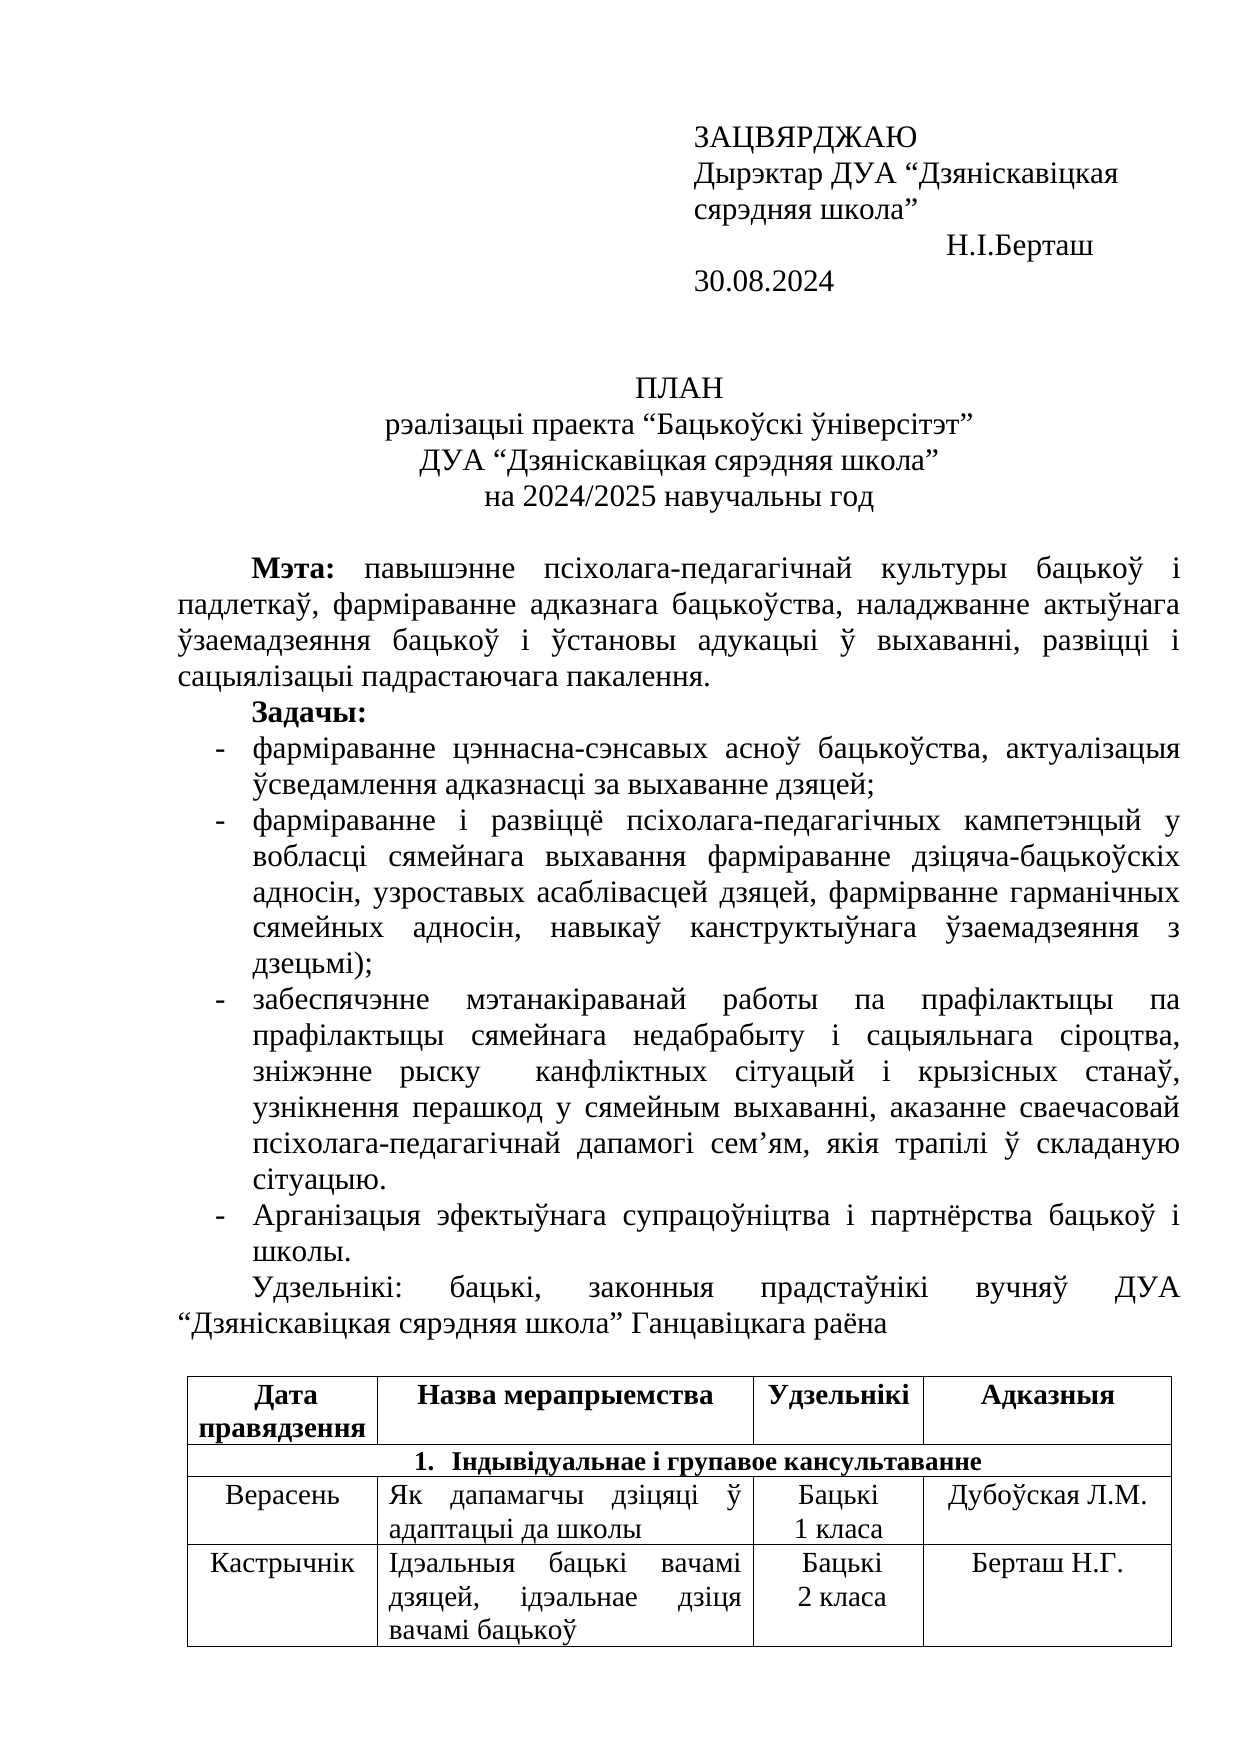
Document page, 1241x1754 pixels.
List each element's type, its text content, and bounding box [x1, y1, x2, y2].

text ЗАЦВЯРДЖАЮ [620, 118, 1181, 154]
list фарміраванне цэннасна-сэнсавых асноў бацькоўства, актуалізацыя ўсведамлення адказнасці за выхаванне дзяцей; [215, 729, 1181, 801]
text Мэта: павышэнне псіхолага-педагагічнай культуры бацькоў і падлеткаў, фарміраванне адказнага бацькоўства, наладжванне актыўнага ўзаемадзеяння бацькоў і ўстановы адукацыі ў выхаванні, развіцці і сацыялізацыі падрастаючага пакалення. [177, 549, 1181, 693]
table_header Адказныя [924, 1377, 1171, 1444]
table_cell Бацькі 2 класа [754, 1545, 923, 1646]
list Арганізацыя эфектыўнага супрацоўніцтва і партнёрства бацькоў і школы. [215, 1196, 1181, 1268]
text Н.І.Берташ [841, 226, 1181, 262]
table_header Дата правядзення [188, 1377, 377, 1444]
table_cell Ідэальныя бацькі вачамі дзяцей, ідэальнае дзіця вачамі бацькоў [378, 1545, 753, 1646]
list фарміраванне і развіццё псіхолага-педагагічных кампетэнцый у вобласці сямейнага выхавання фарміраванне дзіцяча-бацькоўскіх адносін, узроставых асаблівасцей дзяцей, фармірванне гарманічных сямейных адносін, навыкаў канструктыўнага ўзаемадзеяння з дзецьмі); [215, 801, 1181, 981]
text на 2024/2025 навучальны год [177, 477, 1181, 513]
table_cell Берташ Н.Г. [924, 1545, 1171, 1646]
table_cell Верасень [188, 1477, 377, 1544]
table_header Удзельнікі [754, 1377, 923, 1444]
table_cell Як дапамагчы дзіцяці ў адаптацыі да школы [378, 1477, 753, 1544]
table_cell Кастрычнік [188, 1545, 377, 1646]
text 30.08.2024 [620, 262, 1181, 298]
text Удзельнікі: бацькі, законныя прадстаўнікі вучняў ДУА “Дзяніскавіцкая сярэдняя школа” Ганцавіцкага раёна [177, 1268, 1181, 1340]
table_header Назва мерапрыемства [378, 1377, 753, 1444]
text Дырэктар ДУА “Дзяніскавіцкая [620, 154, 1181, 190]
table_cell Дубоўская Л.М. [924, 1477, 1171, 1544]
table_cell Індывідуальнае і групавое кансультаванне [188, 1445, 1171, 1476]
text рэалізацыі праекта “Бацькоўскі ўніверсітэт” [177, 406, 1181, 442]
text ПЛАН [177, 370, 1181, 406]
table_cell Бацькі 1 класа [754, 1477, 923, 1544]
text ДУА “Дзяніскавіцкая сярэдняя школа” [177, 442, 1181, 477]
list забеспячэнне мэтанакіраванай работы па прафілактыцы па прафілактыцы сямейнага недабрабыту і сацыяльнага сіроцтва, зніжэнне рыску канфліктных сітуацый і крызісных станаў, узнікнення перашкод у сямейным выхаванні, аказанне сваечасовай псіхолага-педагагічнай дапамогі сем’ям, якія трапілі ў складаную сітуацыю. [215, 981, 1181, 1196]
text Задачы: [177, 693, 1181, 729]
text сярэдняя школа” [620, 190, 1181, 226]
